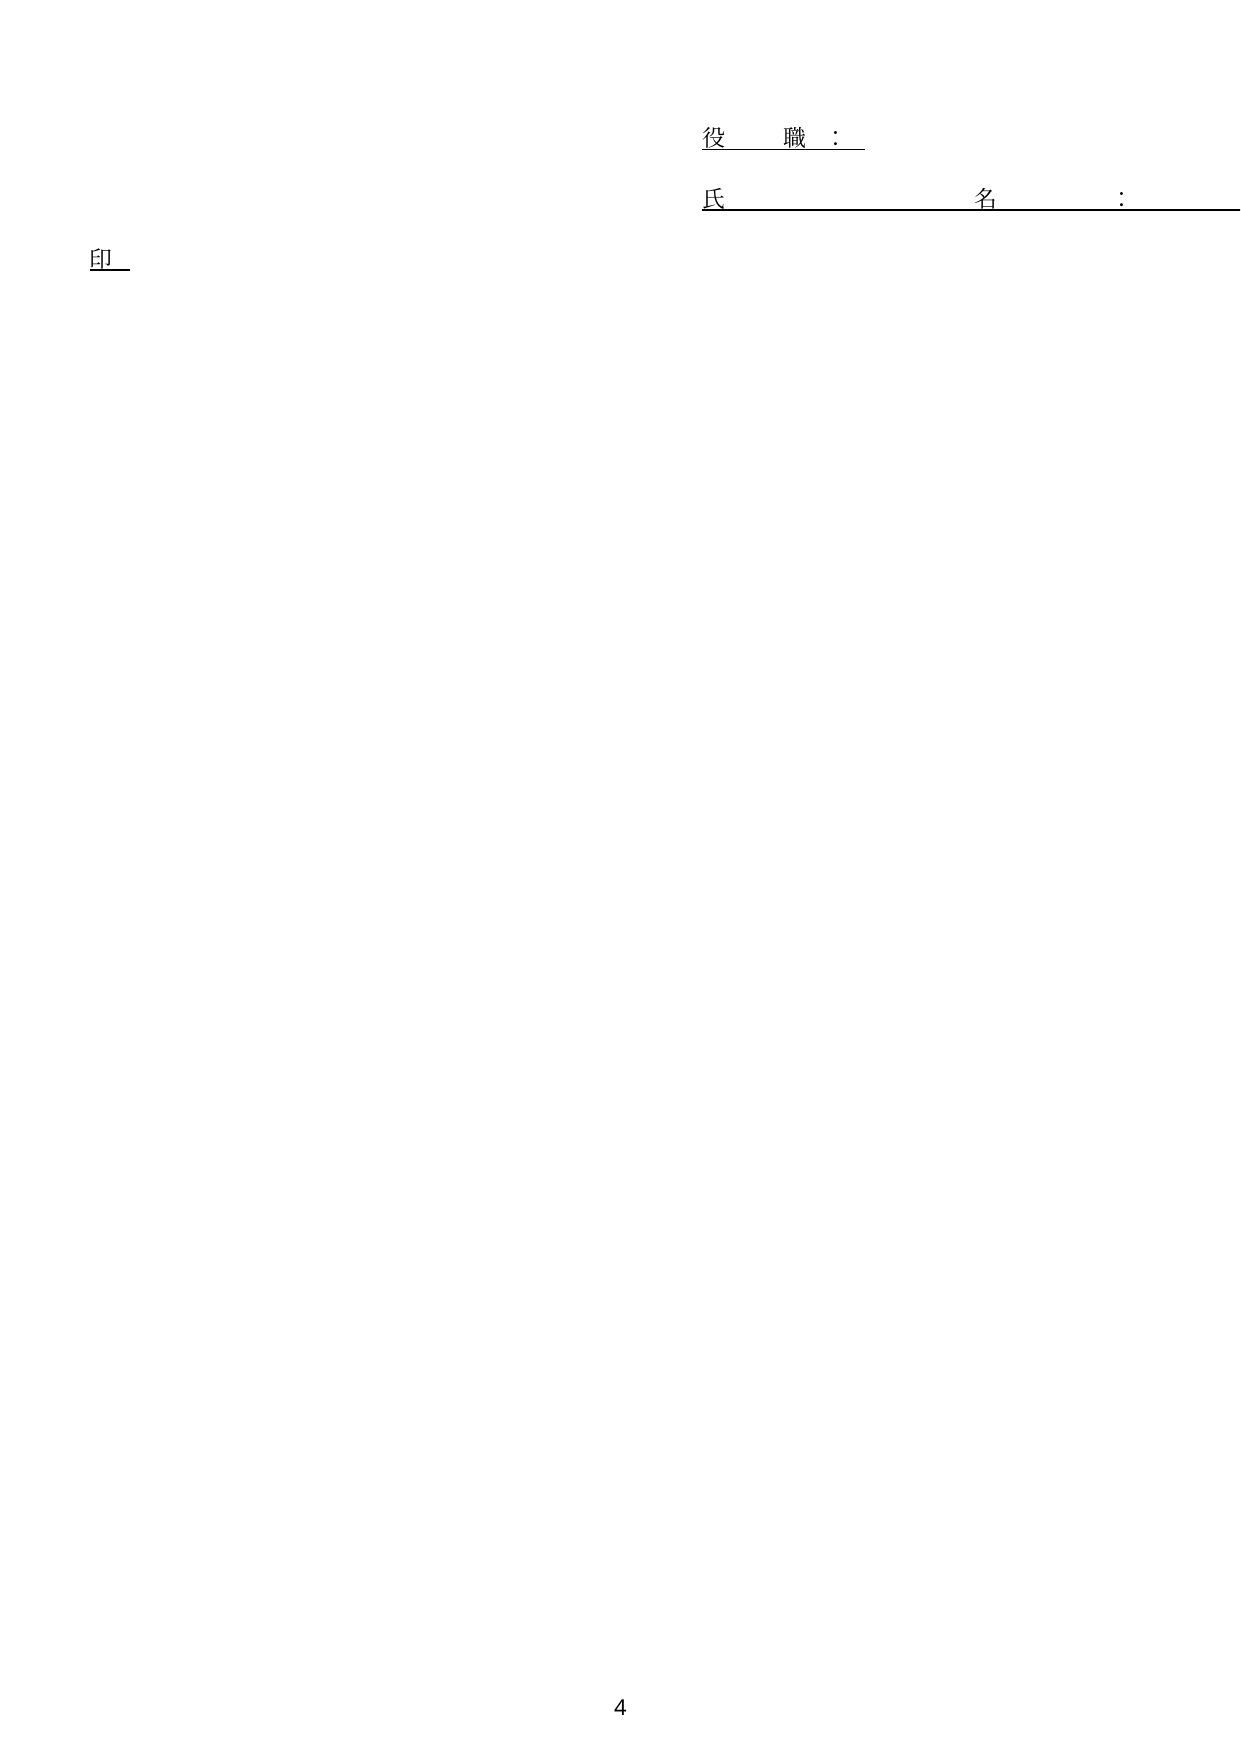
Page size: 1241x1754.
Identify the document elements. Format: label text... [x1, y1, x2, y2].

text 氏 名： 印 [89, 167, 1151, 288]
text 役 職： [89, 107, 1059, 167]
